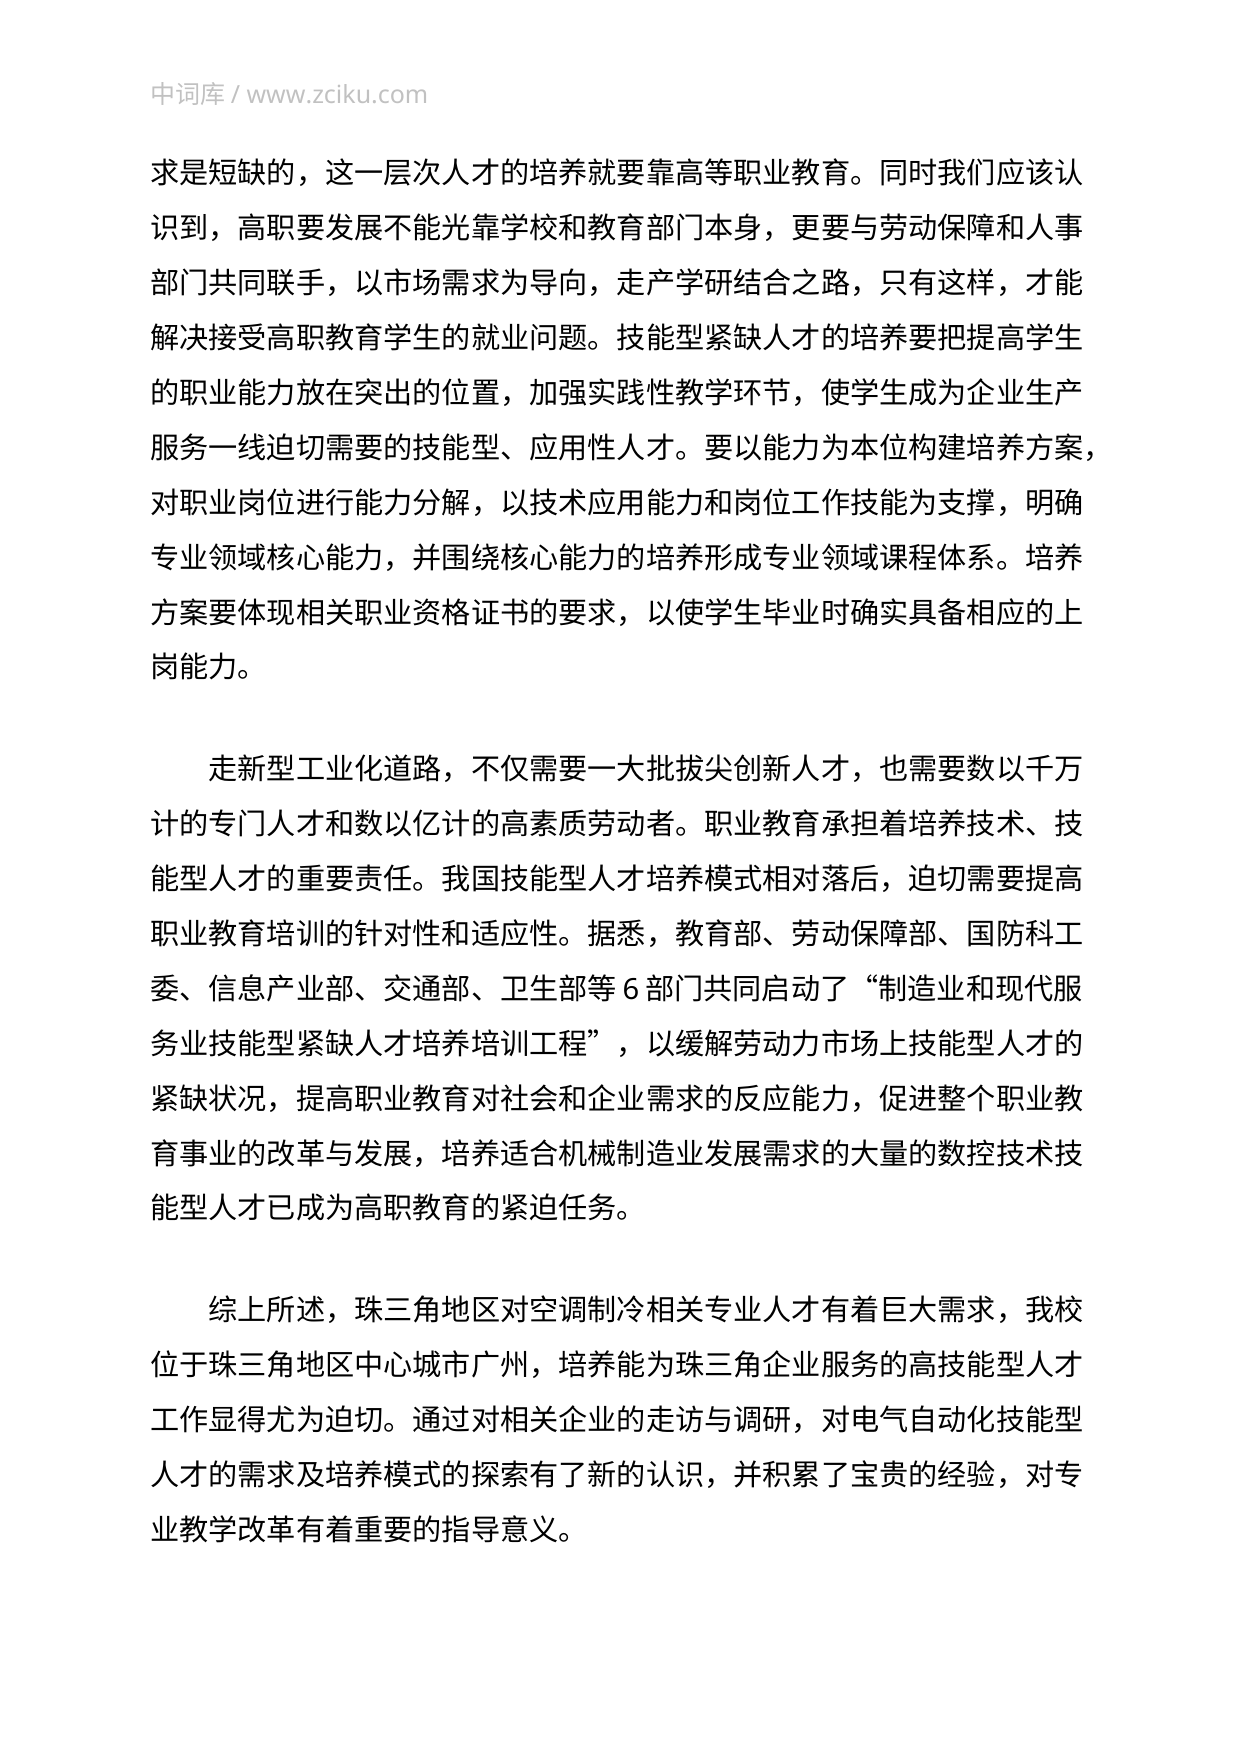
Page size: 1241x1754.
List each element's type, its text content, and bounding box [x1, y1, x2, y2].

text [150, 150, 1090, 686]
text 走新型工业化道路，不仅需要一大批拔尖创新人才，也需要数以千万计的专门人才和数以亿计的高素质劳动者。职业教育承担着培养技术、技能型人才的重要责任。我国技能型人才培养模式相对落后，迫切需要提高职业教育培训的针对性和适应性。据悉，教育部、劳动保障部、国防科工委、信息产业部、交通部、卫生部等6部门共同启动了“制造业和现代服务业技能型紧缺人才培养培训工程”，以缓解劳动力市场上技能型人才的紧缺状况，提高职业教育对社会和企业需求的反应能力，促进整个职业教育事业的改革与发展，培养适合机械制造业发展需求的大量的数控技术技能型人才已成为高职教育的紧迫任务。 [150, 746, 1090, 1227]
text 综上所述，珠三角地区对空调制冷相关专业人才有着巨大需求，我校位于珠三角地区中心城市广州，培养能为珠三角企业服务的高技能型人才工作显得尤为迫切。通过对相关企业的走访与调研，对电气自动化技能型人才的需求及培养模式的探索有了新的认识，并积累了宝贵的经验，对专业教学改革有着重要的指导意义。 [150, 1287, 1090, 1549]
